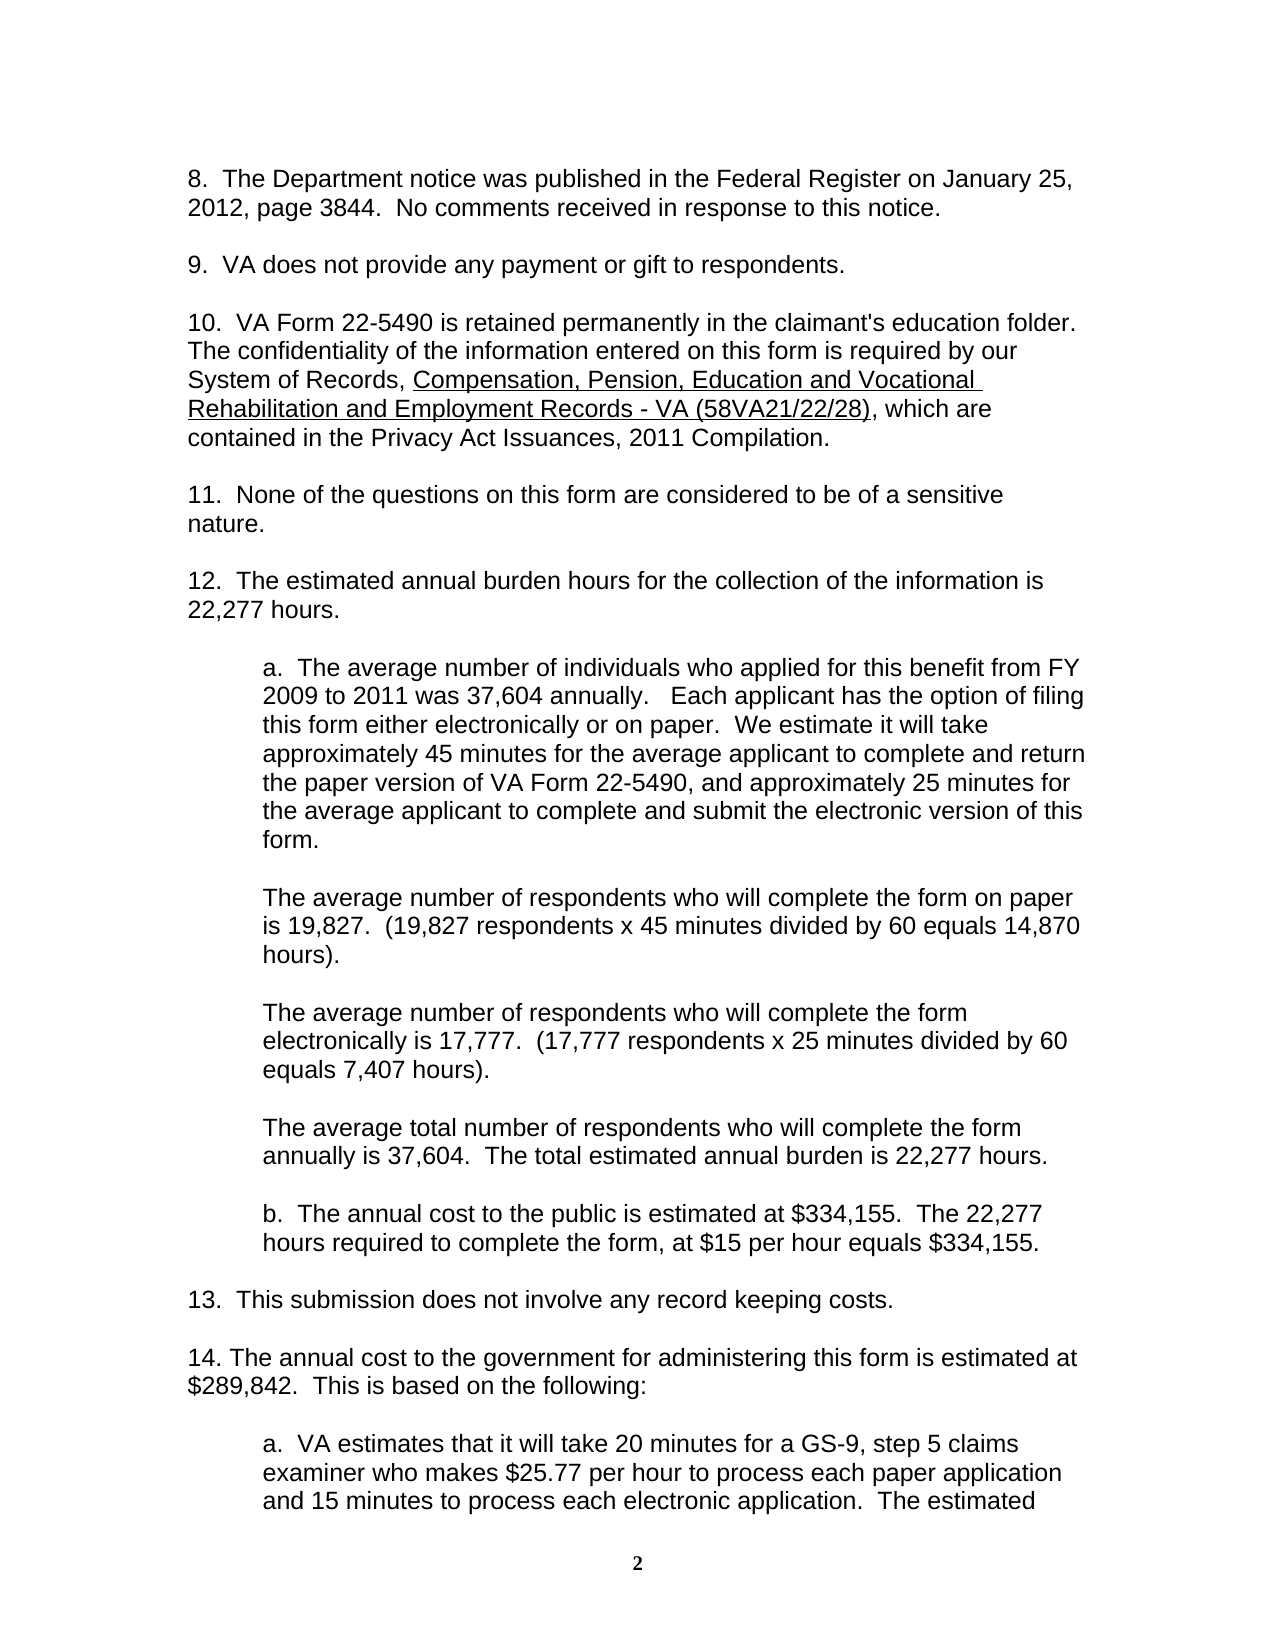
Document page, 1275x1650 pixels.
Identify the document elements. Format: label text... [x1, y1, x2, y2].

text 9. VA does not provide any payment or gift to respondents. [187, 250, 1087, 279]
text The average number of respondents who will complete the form on paper is 19,827. (19,827 respondents x 45 minutes divided by 60 equals 14,870 hours). [262, 882, 1087, 969]
text The average number of respondents who will complete the form electronically is 17,777. (17,777 respondents x 25 minutes divided by 60 equals 7,407 hours). [262, 997, 1087, 1084]
text 11. None of the questions on this form are considered to be of a sensitive nature. [187, 480, 1087, 537]
text a. The average number of individuals who applied for this benefit from FY 2009 to 2011 was 37,604 annually. Each applicant has the option of filing this form either electronically or on paper. We estimate it will take approximately 45 minutes for the average applicant to complete and return the paper version of VA Form 22-5490, and approximately 25 minutes for the average applicant to complete and submit the electronic version of this form. [262, 652, 1087, 854]
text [262, 1429, 1087, 1515]
text 14. The annual cost to the government for administering this form is estimated at $289,842. This is based on the following: [187, 1342, 1087, 1400]
text 10. VA Form 22-5490 is retained permanently in the claimant's education folder. The confidentiality of the information entered on this form is required by our System of Records, Compensation, Pension, Education and Vocational Rehabilitation and Employment Records - VA (58VA21/22/28), which are contained in the Privacy Act Issuances, 2011 Compilation. [187, 307, 1087, 451]
text 8. The Department notice was published in the Federal Register on January 25, 2012, page 3844. No comments received in response to this notice. [187, 164, 1087, 221]
text 13. This submission does not involve any record keeping costs. [187, 1285, 1087, 1314]
text b. The annual cost to the public is estimated at $334,155. The 22,277 hours required to complete the form, at $15 per hour equals $334,155. [262, 1199, 1087, 1256]
text 12. The estimated annual burden hours for the collection of the information is 22,277 hours. [187, 566, 1087, 624]
text The average total number of respondents who will complete the form annually is 37,604. The total estimated annual burden is 22,277 hours. [262, 1112, 1087, 1170]
